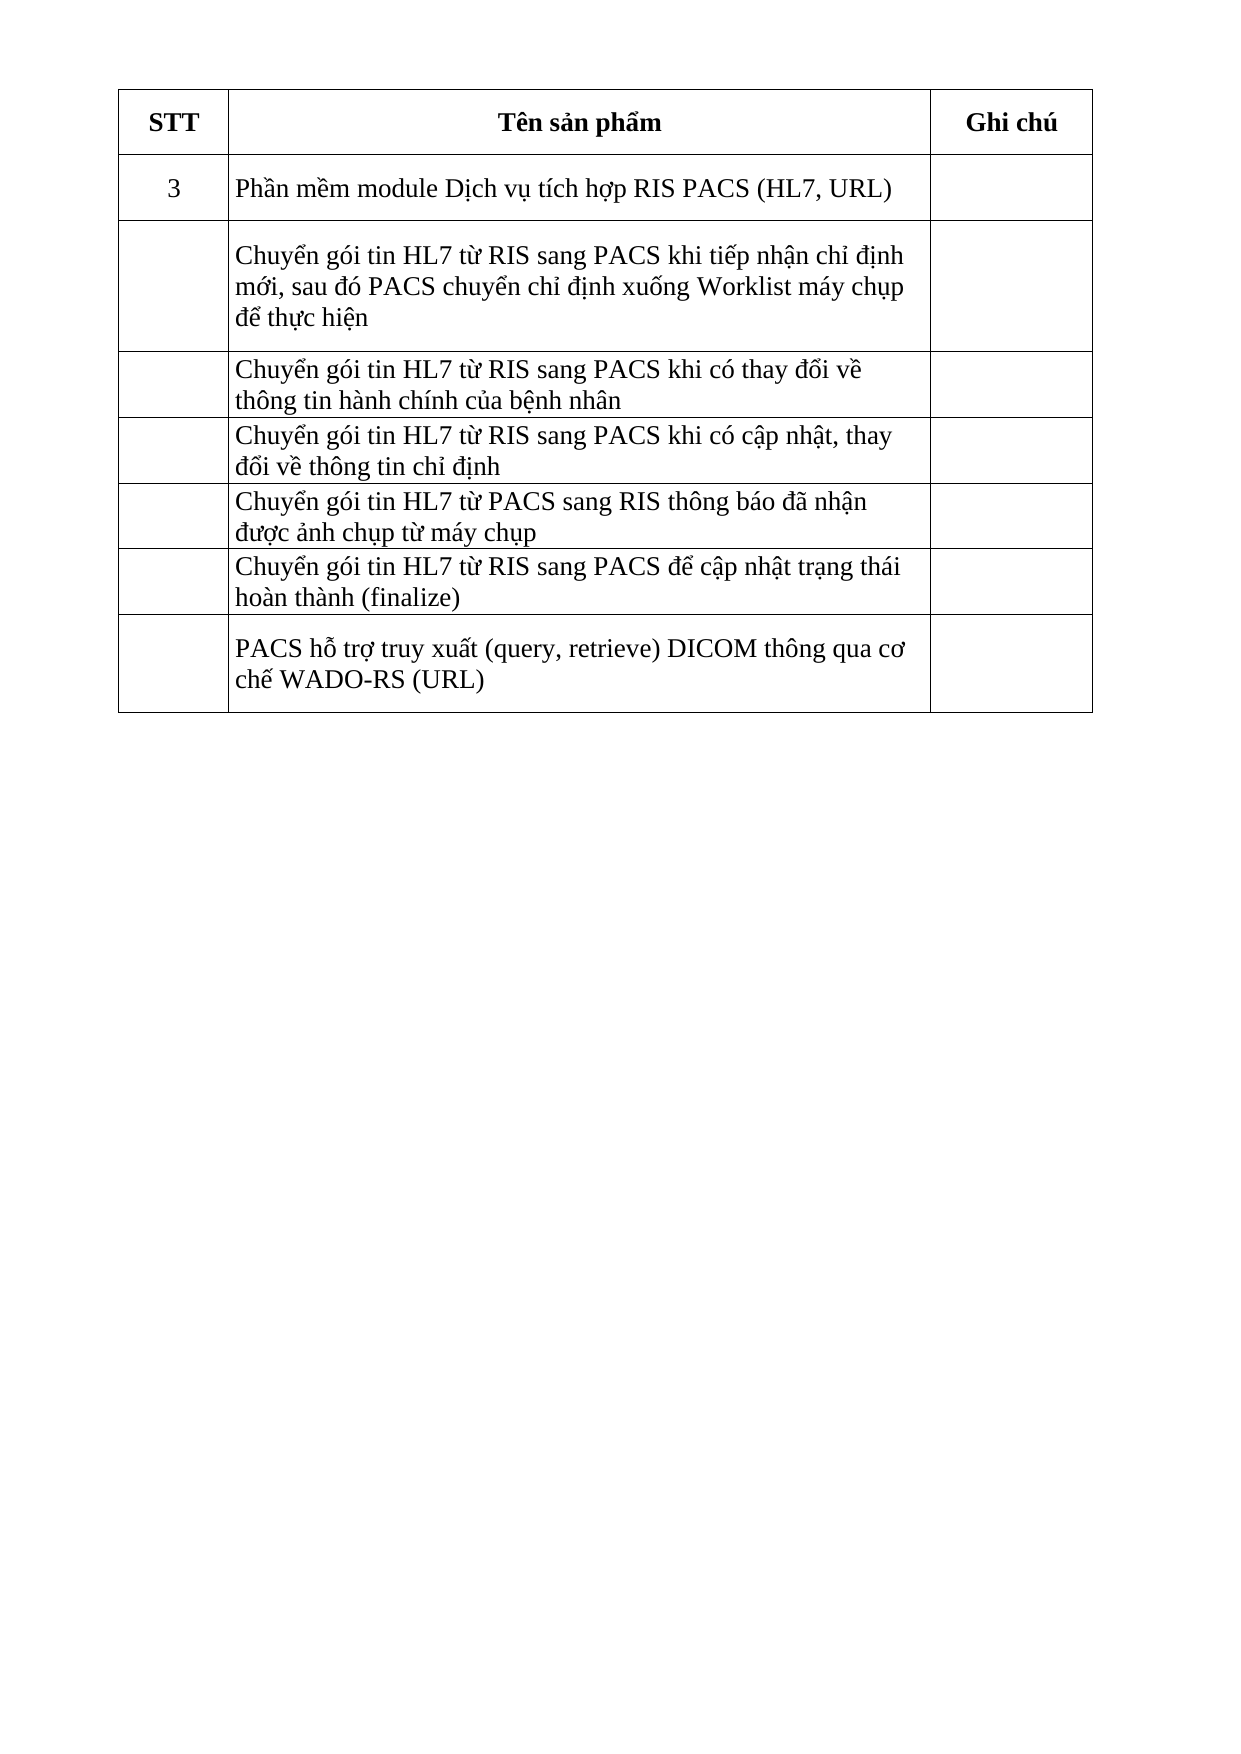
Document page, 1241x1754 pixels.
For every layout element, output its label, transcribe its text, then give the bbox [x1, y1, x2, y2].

table_cell [931, 221, 1092, 351]
table_cell [119, 615, 228, 712]
table_cell [931, 418, 1092, 482]
table_cell Chuyển gói tin HL7 từ RIS sang PACS để cập nhật trạng thái hoàn thành (finalize) [229, 549, 930, 614]
table_cell [119, 549, 228, 614]
table_cell [931, 484, 1092, 548]
table_header STT [119, 90, 228, 154]
table_header Tên sản phẩm [229, 90, 930, 154]
table_cell [931, 155, 1092, 220]
table_cell [119, 352, 228, 417]
table_header Ghi chú [931, 90, 1092, 154]
table_cell [931, 549, 1092, 614]
table_cell [931, 615, 1092, 712]
table_cell PACS hỗ trợ truy xuất (query, retrieve) DICOM thông qua cơ chế WADO-RS (URL) [229, 615, 930, 712]
table_cell Phần mềm module Dịch vụ tích hợp RIS PACS (HL7, URL) [229, 155, 930, 220]
table_cell [931, 352, 1092, 417]
table_cell 3 [119, 155, 228, 220]
table_cell Chuyển gói tin HL7 từ RIS sang PACS khi có cập nhật, thay đổi về thông tin chỉ định [229, 418, 930, 482]
table_cell [119, 221, 228, 351]
table_cell Chuyển gói tin HL7 từ PACS sang RIS thông báo đã nhận được ảnh chụp từ máy chụp [229, 484, 930, 548]
table_cell Chuyển gói tin HL7 từ RIS sang PACS khi tiếp nhận chỉ định mới, sau đó PACS chuyển chỉ định xuống Worklist máy chụp để thực hiện [229, 221, 930, 351]
table_cell Chuyển gói tin HL7 từ RIS sang PACS khi có thay đổi về thông tin hành chính của bệnh nhân [229, 352, 930, 417]
table_cell [119, 484, 228, 548]
table_cell [119, 418, 228, 482]
